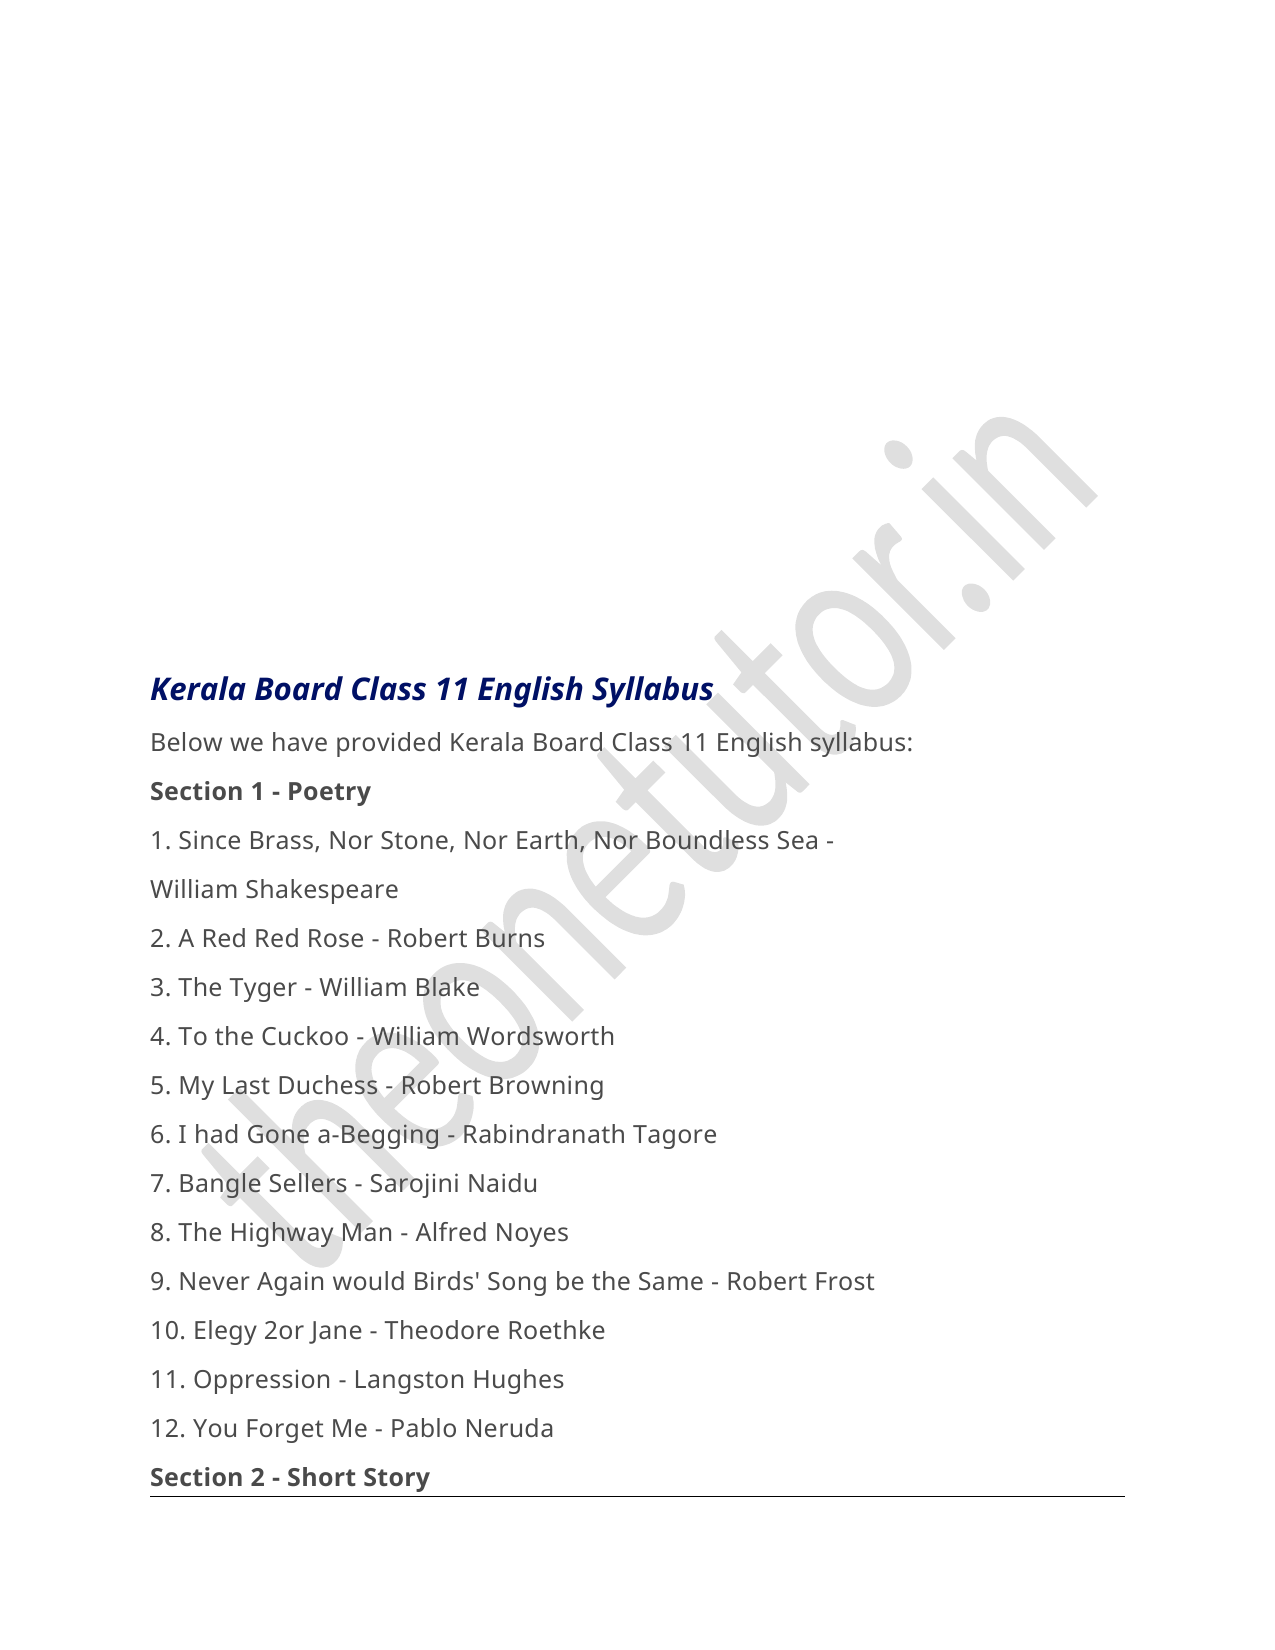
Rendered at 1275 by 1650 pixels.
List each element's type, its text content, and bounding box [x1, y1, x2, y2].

text William Shakespeare [150, 871, 1125, 905]
text 2. A Red Red Rose - Robert Burns [150, 920, 1125, 954]
text 6. I had Gone a-Begging - Rabindranath Tagore [150, 1117, 1125, 1151]
text 5. My Last Duchess - Robert Browning [150, 1068, 1125, 1102]
text 7. Bangle Sellers - Sarojini Naidu [150, 1166, 1125, 1200]
text 3. The Tyger - William Blake [150, 969, 1125, 1003]
subtitle Kerala Board Class 11 English Syllabus [150, 667, 1125, 709]
text 12. You Forget Me - Pablo Neruda [150, 1411, 1125, 1445]
text 10. Elegy 2or Jane - Theodore Roethke [150, 1313, 1125, 1347]
text 4. To the Cuckoo - William Wordsworth [150, 1018, 1125, 1053]
text Below we have provided Kerala Board Class 11 English syllabus: [150, 724, 1125, 758]
text 1. Since Brass, Nor Stone, Nor Earth, Nor Boundless Sea - [150, 822, 1125, 856]
text 8. The Highway Man - Alfred Noyes [150, 1215, 1125, 1249]
text Section 1 - Poetry [150, 773, 1125, 807]
text 11. Oppression - Langston Hughes [150, 1362, 1125, 1396]
text 9. Never Again would Birds' Song be the Same - Robert Frost [150, 1264, 1125, 1298]
text Section 2 - Short Story [150, 1460, 1125, 1496]
